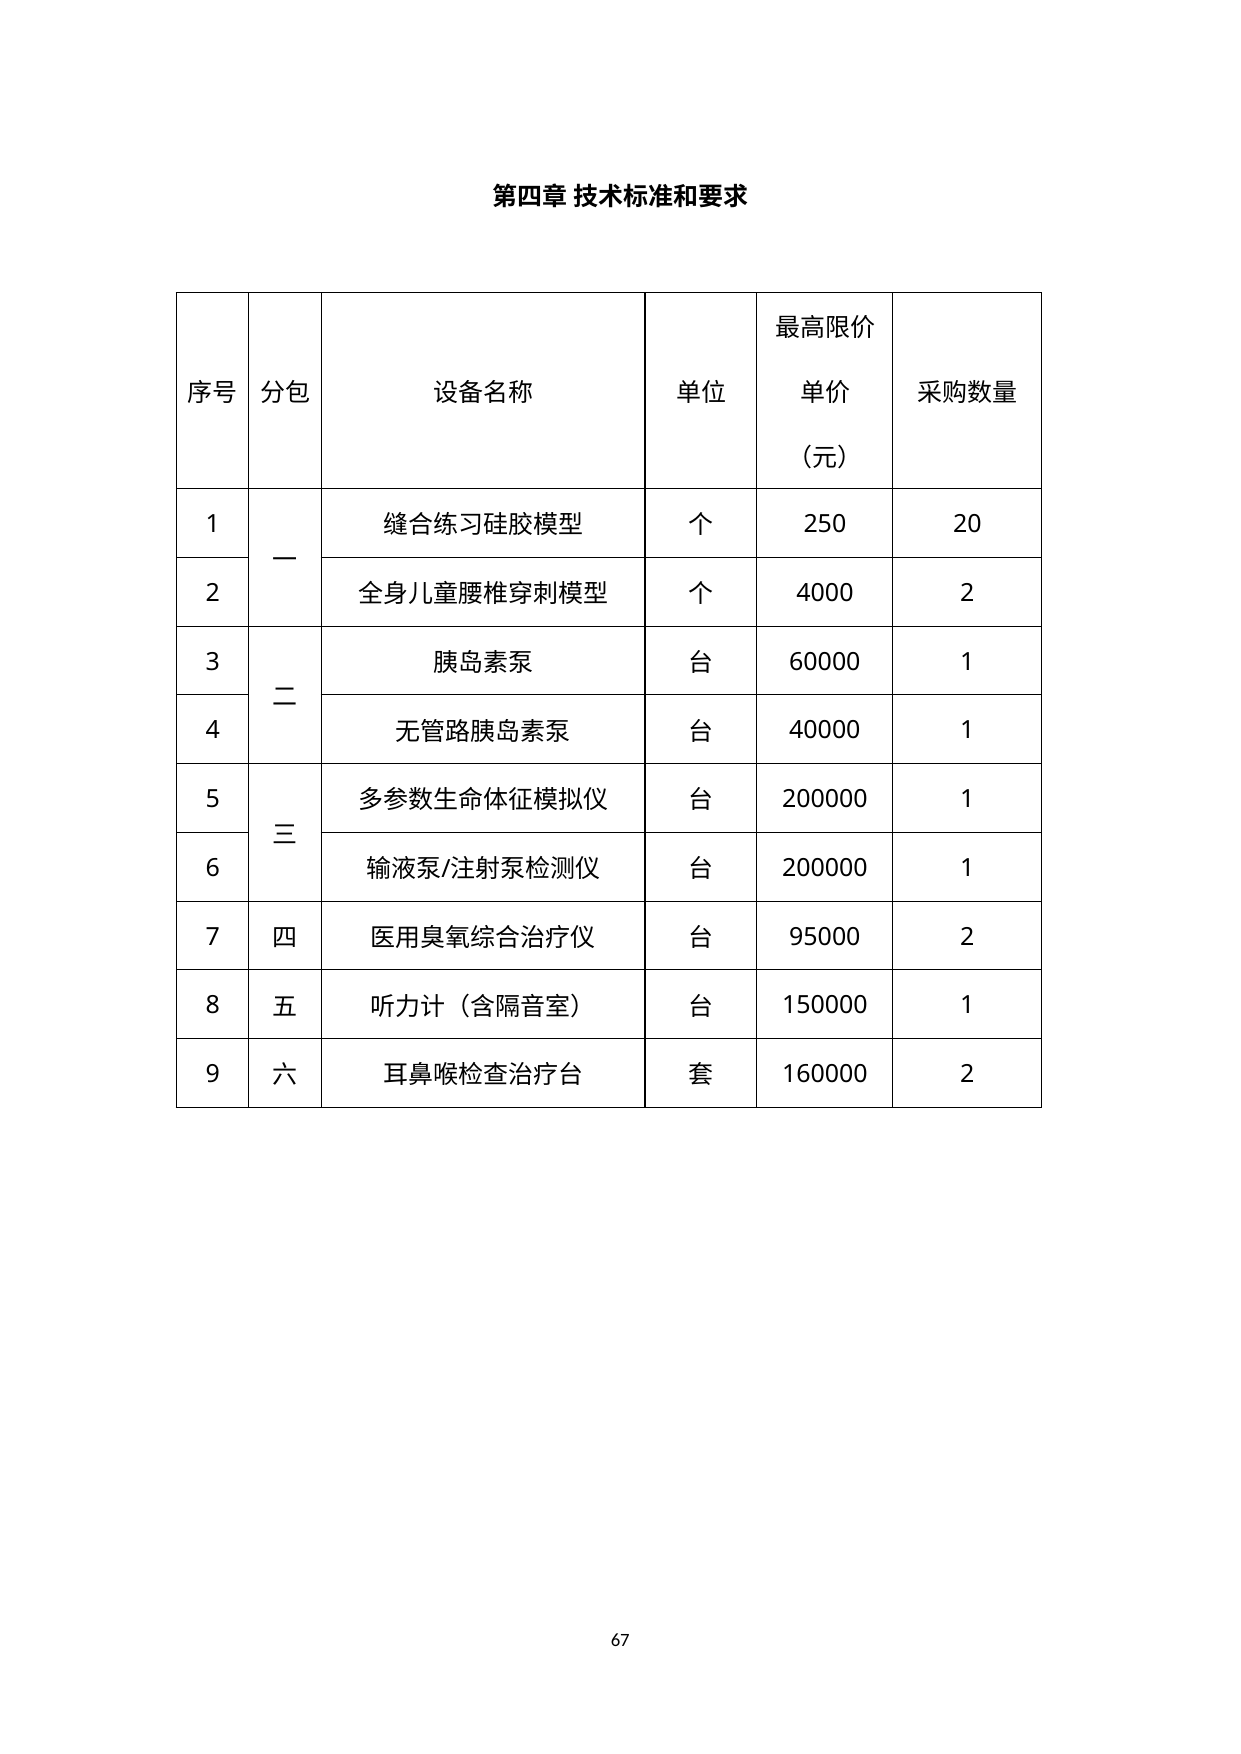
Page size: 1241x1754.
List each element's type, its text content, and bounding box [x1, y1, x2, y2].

table_cell 二 [249, 627, 321, 763]
table_cell 6 [177, 833, 248, 901]
table_cell 200000 [757, 833, 892, 901]
table_cell 1 [893, 970, 1041, 1038]
table_cell 台 [646, 764, 756, 832]
table_cell 95000 [757, 902, 892, 969]
table_cell 个 [646, 489, 756, 557]
table_header 单位 [646, 293, 756, 488]
table_header 序号 [177, 293, 248, 488]
table_cell 台 [646, 970, 756, 1038]
table_cell 40000 [757, 695, 892, 763]
table_cell 2 [893, 558, 1041, 626]
table_cell 套 [646, 1039, 756, 1107]
table_cell 60000 [757, 627, 892, 694]
table_cell 个 [646, 558, 756, 626]
table_cell 160000 [757, 1039, 892, 1107]
table_cell 缝合练习硅胶模型 [322, 489, 644, 557]
table_cell 2 [893, 1039, 1041, 1107]
table_cell 台 [646, 902, 756, 969]
table_cell 三 [249, 764, 321, 901]
table_cell 4 [177, 695, 248, 763]
table_header 分包 [249, 293, 321, 488]
table_cell 1 [893, 833, 1041, 901]
table_cell 250 [757, 489, 892, 557]
table_cell 8 [177, 970, 248, 1038]
table_cell 医用臭氧综合治疗仪 [322, 902, 644, 969]
table_header 最高限价单价（元） [757, 293, 892, 488]
table_cell 150000 [757, 970, 892, 1038]
table_cell 台 [646, 627, 756, 694]
table_cell 一 [249, 489, 321, 626]
table_cell 台 [646, 695, 756, 763]
table_cell 7 [177, 902, 248, 969]
table_cell 1 [893, 695, 1041, 763]
table_cell 四 [249, 902, 321, 969]
table_cell 5 [177, 764, 248, 832]
table_cell 20 [893, 489, 1041, 557]
table_cell 2 [177, 558, 248, 626]
table_cell 2 [893, 902, 1041, 969]
table_cell 全身儿童腰椎穿刺模型 [322, 558, 644, 626]
table_cell 输液泵/注射泵检测仪 [322, 833, 644, 901]
table_cell 1 [893, 627, 1041, 694]
table_cell 无管路胰岛素泵 [322, 695, 644, 763]
table_cell 9 [177, 1039, 248, 1107]
table_cell 耳鼻喉检查治疗台 [322, 1039, 644, 1107]
table_cell 4000 [757, 558, 892, 626]
table_cell 1 [177, 489, 248, 557]
table_header 设备名称 [322, 293, 644, 488]
table_cell 台 [646, 833, 756, 901]
text 第四章 技术标准和要求 [187, 162, 1053, 227]
table_cell 听力计（含隔音室） [322, 970, 644, 1038]
table_cell 3 [177, 627, 248, 694]
table_cell 六 [249, 1039, 321, 1107]
table_header 采购数量 [893, 293, 1041, 488]
table_cell 200000 [757, 764, 892, 832]
table_cell 五 [249, 970, 321, 1038]
table_cell 1 [893, 764, 1041, 832]
table_cell 胰岛素泵 [322, 627, 644, 694]
table_cell 多参数生命体征模拟仪 [322, 764, 644, 832]
